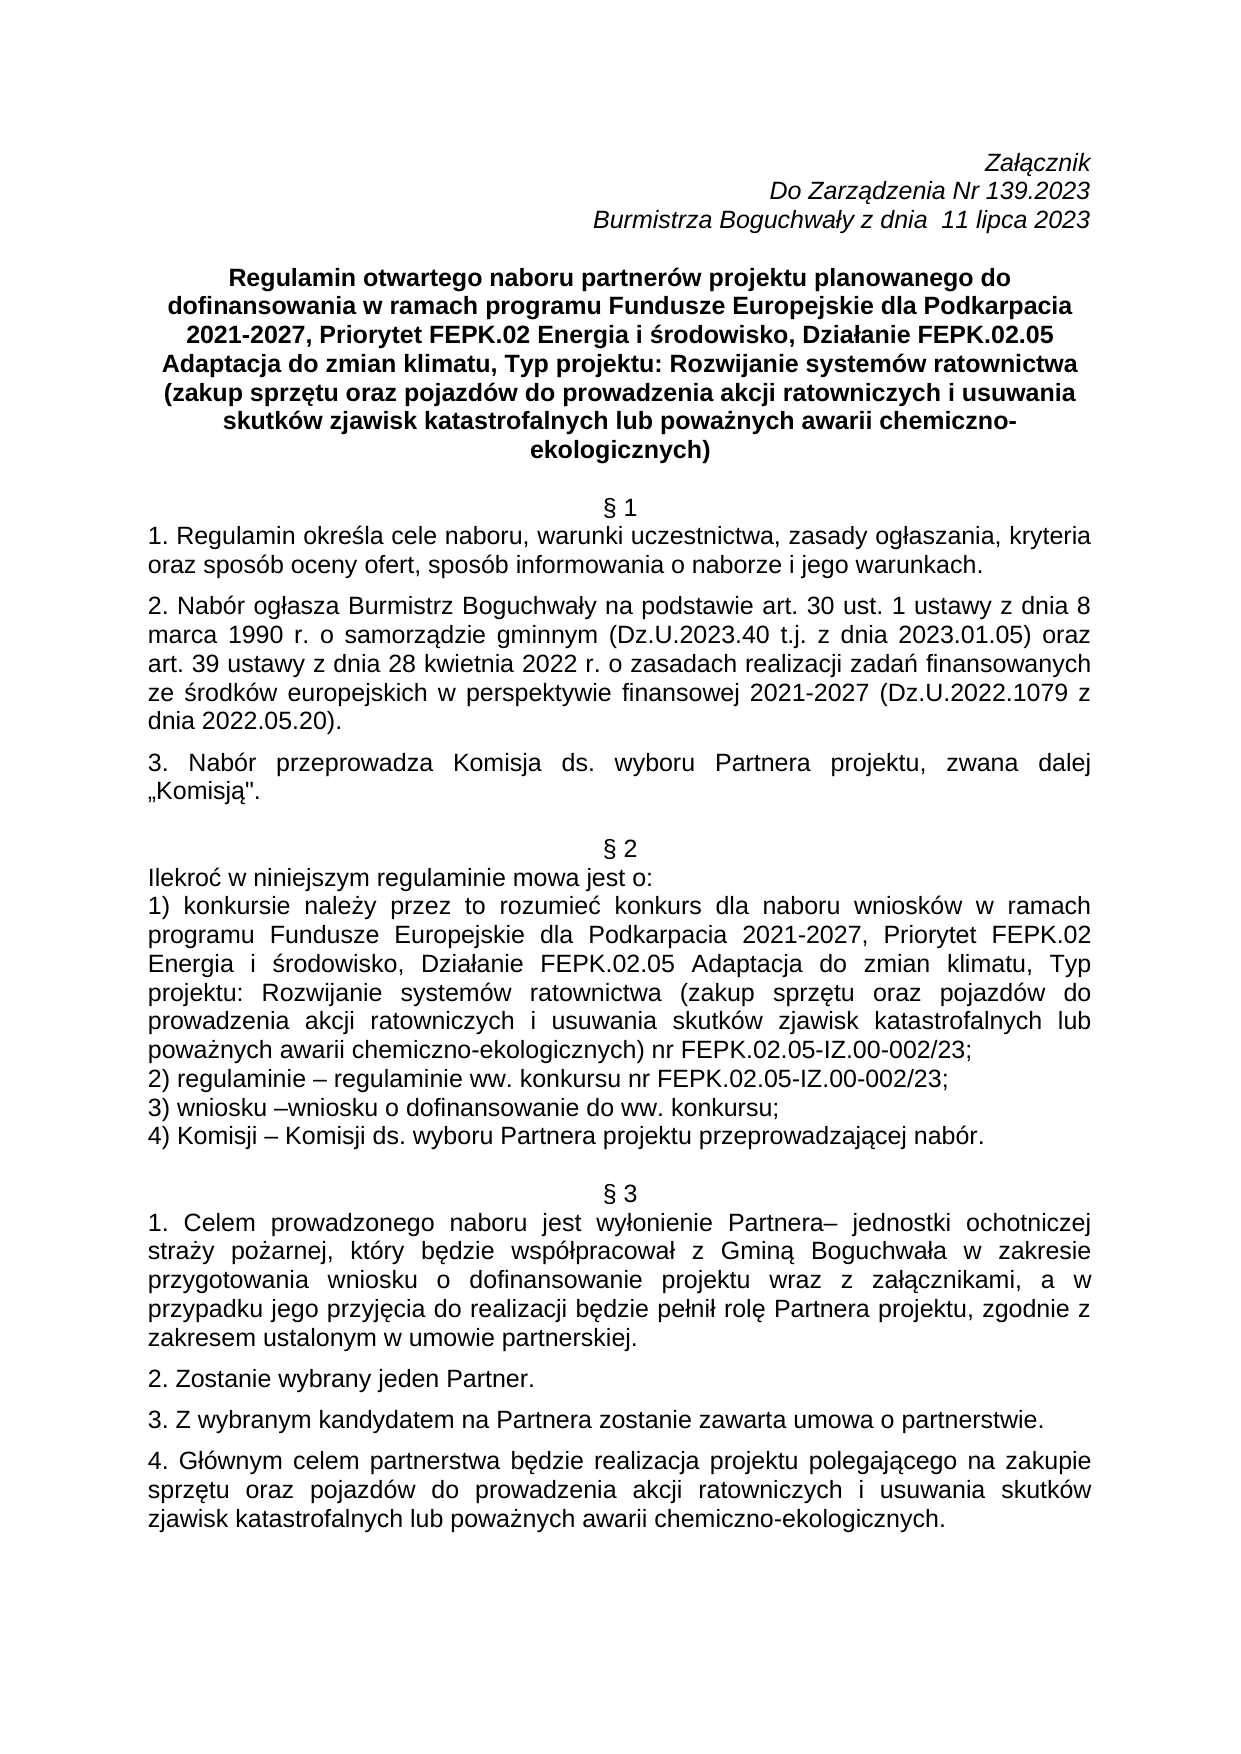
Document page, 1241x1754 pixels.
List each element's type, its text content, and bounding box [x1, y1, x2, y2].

text 1. Celem prowadzonego naboru jest wyłonienie Partnera– jednostki ochotniczej straży pożarnej, który będzie współpracował z Gminą Boguchwała w zakresie przygotowania wniosku o dofinansowanie projektu wraz z załącznikami, a w przypadku jego przyjęcia do realizacji będzie pełnił rolę Partnera projektu, zgodnie z zakresem ustalonym w umowie partnerskiej. [148, 1208, 1093, 1351]
text 4. Głównym celem partnerstwa będzie realizacja projektu polegającego na zakupie sprzętu oraz pojazdów do prowadzenia akcji ratowniczych i usuwania skutków zjawisk katastrofalnych lub poważnych awarii chemiczno-ekologicznych. [148, 1446, 1093, 1533]
text 1. Regulamin określa cele naboru, warunki uczestnictwa, zasady ogłaszania, kryteria oraz sposób oceny ofert, sposób informowania o naborze i jego warunkach. [148, 521, 1093, 579]
text 4) Komisji – Komisji ds. wyboru Partnera projektu przeprowadzającej nabór. [148, 1121, 1093, 1150]
text 1) konkursie należy przez to rozumieć konkurs dla naboru wniosków w ramach programu Fundusze Europejskie dla Podkarpacia 2021-2027, Priorytet FEPK.02 Energia i środowisko, Działanie FEPK.02.05 Adaptacja do zmian klimatu, Typ projektu: Rozwijanie systemów ratownictwa (zakup sprzętu oraz pojazdów do prowadzenia akcji ratowniczych i usuwania skutków zjawisk katastrofalnych lub poważnych awarii chemiczno-ekologicznych) nr FEPK.02.05-IZ.00-002/23; [148, 891, 1093, 1064]
text Do Zarządzenia Nr 139.2023 Burmistrza Boguchwały z dnia 11 lipca 2023 [148, 176, 1093, 234]
text 2. Nabór ogłasza Burmistrz Boguchwały na podstawie art. 30 ust. 1 ustawy z dnia 8 marca 1990 r. o samorządzie gminnym (Dz.U.2023.40 t.j. z dnia 2023.01.05) oraz art. 39 ustawy z dnia 28 kwietnia 2022 r. o zasadach realizacji zadań finansowanych ze środków europejskich w perspektywie finansowej 2021-2027 (Dz.U.2022.1079 z dnia 2022.05.20). [148, 591, 1093, 735]
text § 3 [148, 1179, 1093, 1208]
text 3. Nabór przeprowadza Komisja ds. wyboru Partnera projektu, zwana dalej „Komisją". [148, 748, 1093, 805]
text Załącznik [148, 148, 1093, 176]
text 3) wniosku –wniosku o dofinansowanie do ww. konkursu; [148, 1093, 1093, 1121]
text 2) regulaminie – regulaminie ww. konkursu nr FEPK.02.05-IZ.00-002/23; [148, 1064, 1093, 1093]
text 2. Zostanie wybrany jeden Partner. [148, 1364, 1093, 1393]
text Regulamin otwartego naboru partnerów projektu planowanego do dofinansowania w ramach programu Fundusze Europejskie dla Podkarpacia 2021-2027, Priorytet FEPK.02 Energia i środowisko, Działanie FEPK.02.05 Adaptacja do zmian klimatu, Typ projektu: Rozwijanie systemów ratownictwa (zakup sprzętu oraz pojazdów do prowadzenia akcji ratowniczych i usuwania skutków zjawisk katastrofalnych lub poważnych awarii chemiczno-ekologicznych) [148, 263, 1093, 464]
text Ilekroć w niniejszym regulaminie mowa jest o: [148, 863, 1093, 891]
text § 2 [148, 834, 1093, 863]
text 3. Z wybranym kandydatem na Partnera zostanie zawarta umowa o partnerstwie. [148, 1405, 1093, 1434]
text § 1 [148, 493, 1093, 521]
